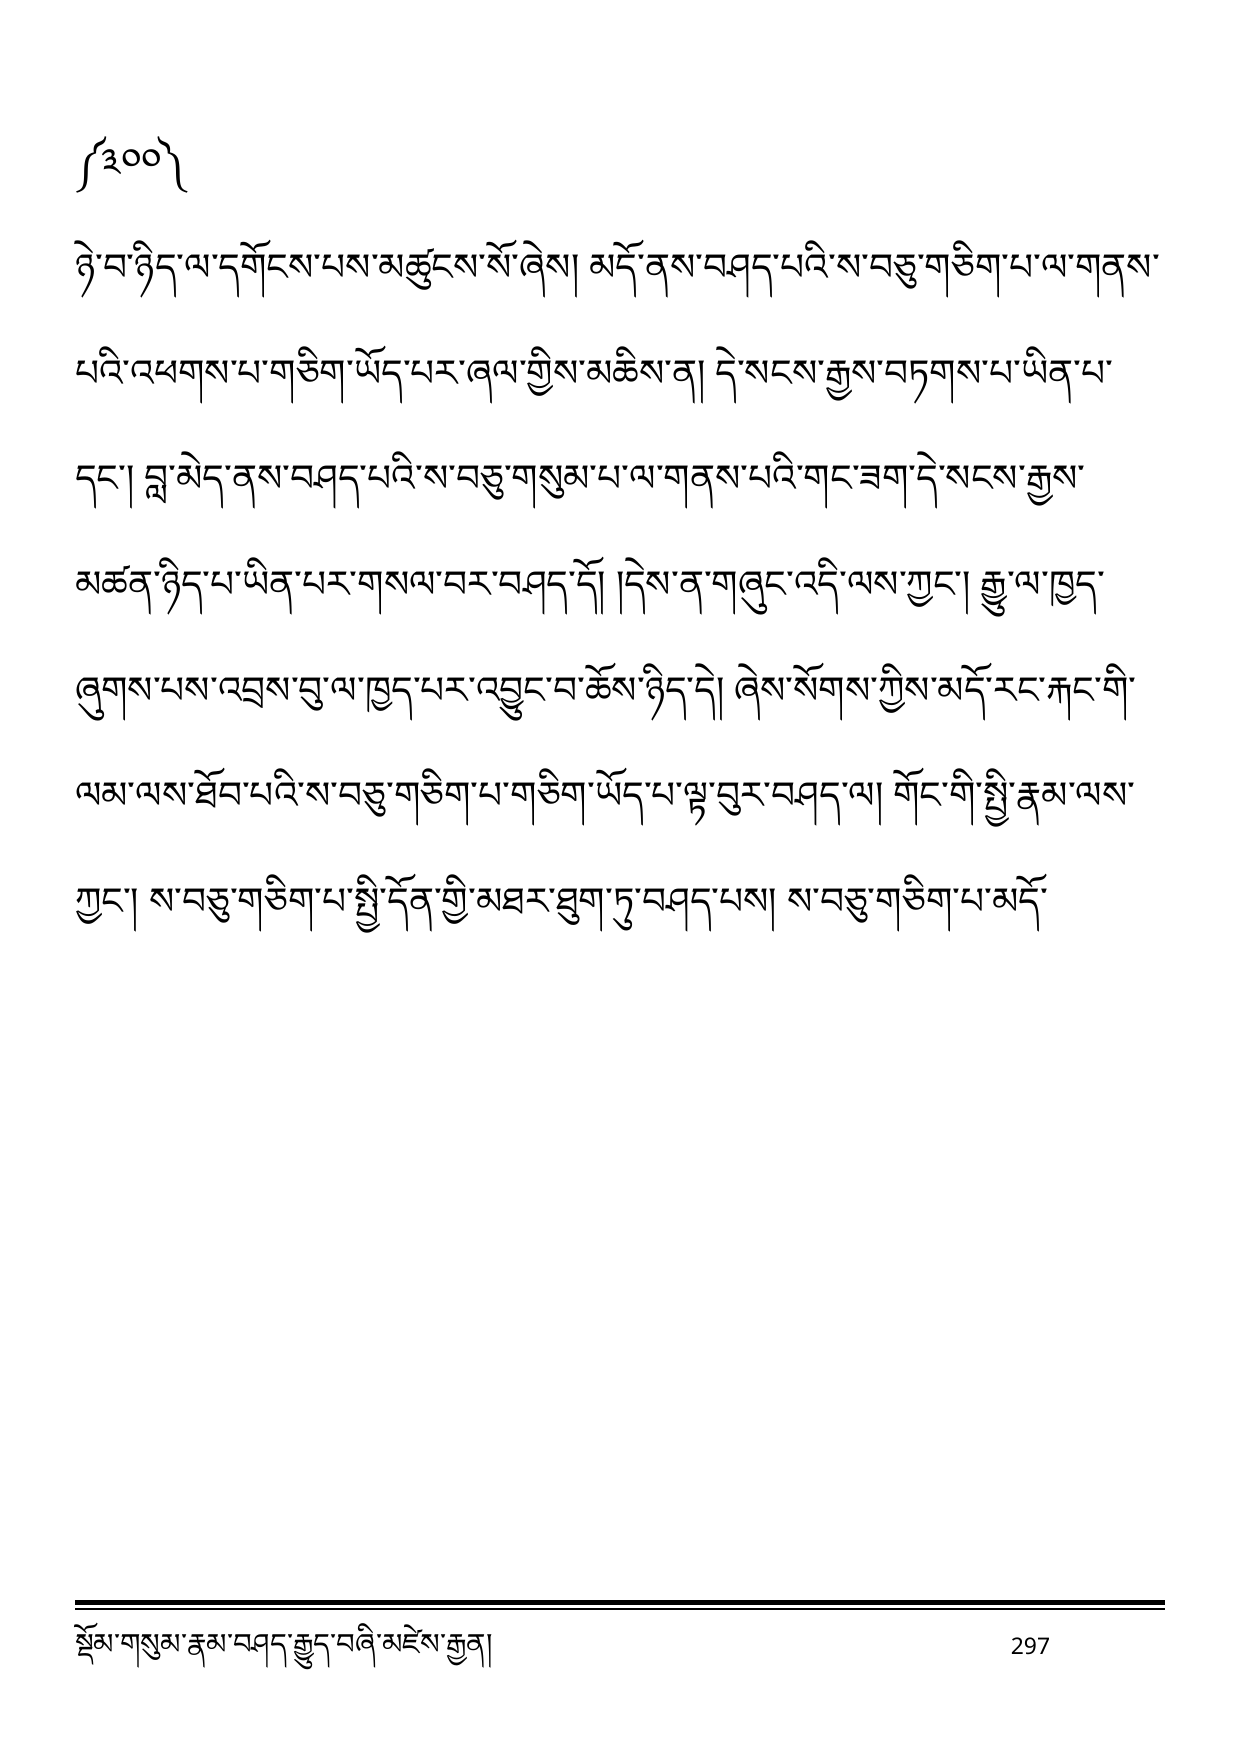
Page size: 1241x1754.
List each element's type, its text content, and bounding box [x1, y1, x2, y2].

text ༼༣༠༠༽ [75, 120, 1165, 226]
text ཉེ་བ་ཉིད་ལ་དགོངས་པས་མཚུངས་སོ་ཞེས། མདོ་ནས་བཤད་པའི་ས་བཅུ་གཅིག་པ་ལ་གནས་པའི་འཕགས་པ་གཅིག་ཡོད་པར་ཞལ་གྱིས་མཆིས་ན། དེ་སངས་རྒྱས་བཏགས་པ་ཡིན་པ་དང་། བླ་མེད་ནས་བཤད་པའི་ས་བཅུ་གསུམ་པ་ལ་གནས་པའི་གང་ཟག་དེ་སངས་རྒྱས་མཚན་ཉིད་པ་ཡིན་པར་གསལ་བར་བཤད་དོ། །དེས་ན་གཞུང་འདི་ལས་ཀྱང་། རྒྱུ་ལ་ཁྱད་ཞུགས་པས་འབྲས་བུ་ལ་ཁྱད་པར་འབྱུང་བ་ཆོས་ཉིད་དེ། ཞེས་སོགས་ཀྱིས་མདོ་རང་རྐང་གི་ལམ་ལས་ཐོབ་པའི་ས་བཅུ་གཅིག་པ་གཅིག་ཡོད་པ་ལྟ་བུར་བཤད་ལ། གོང་གི་སྤྱི་རྣམ་ལས་ཀྱང་། ས་བཅུ་གཅིག་པ་སྤྱི་དོན་གྱི་མཐར་ཐུག་ཏུ་བཤད་པས། ས་བཅུ་གཅིག་པ་མདོ་ [75, 226, 1165, 965]
